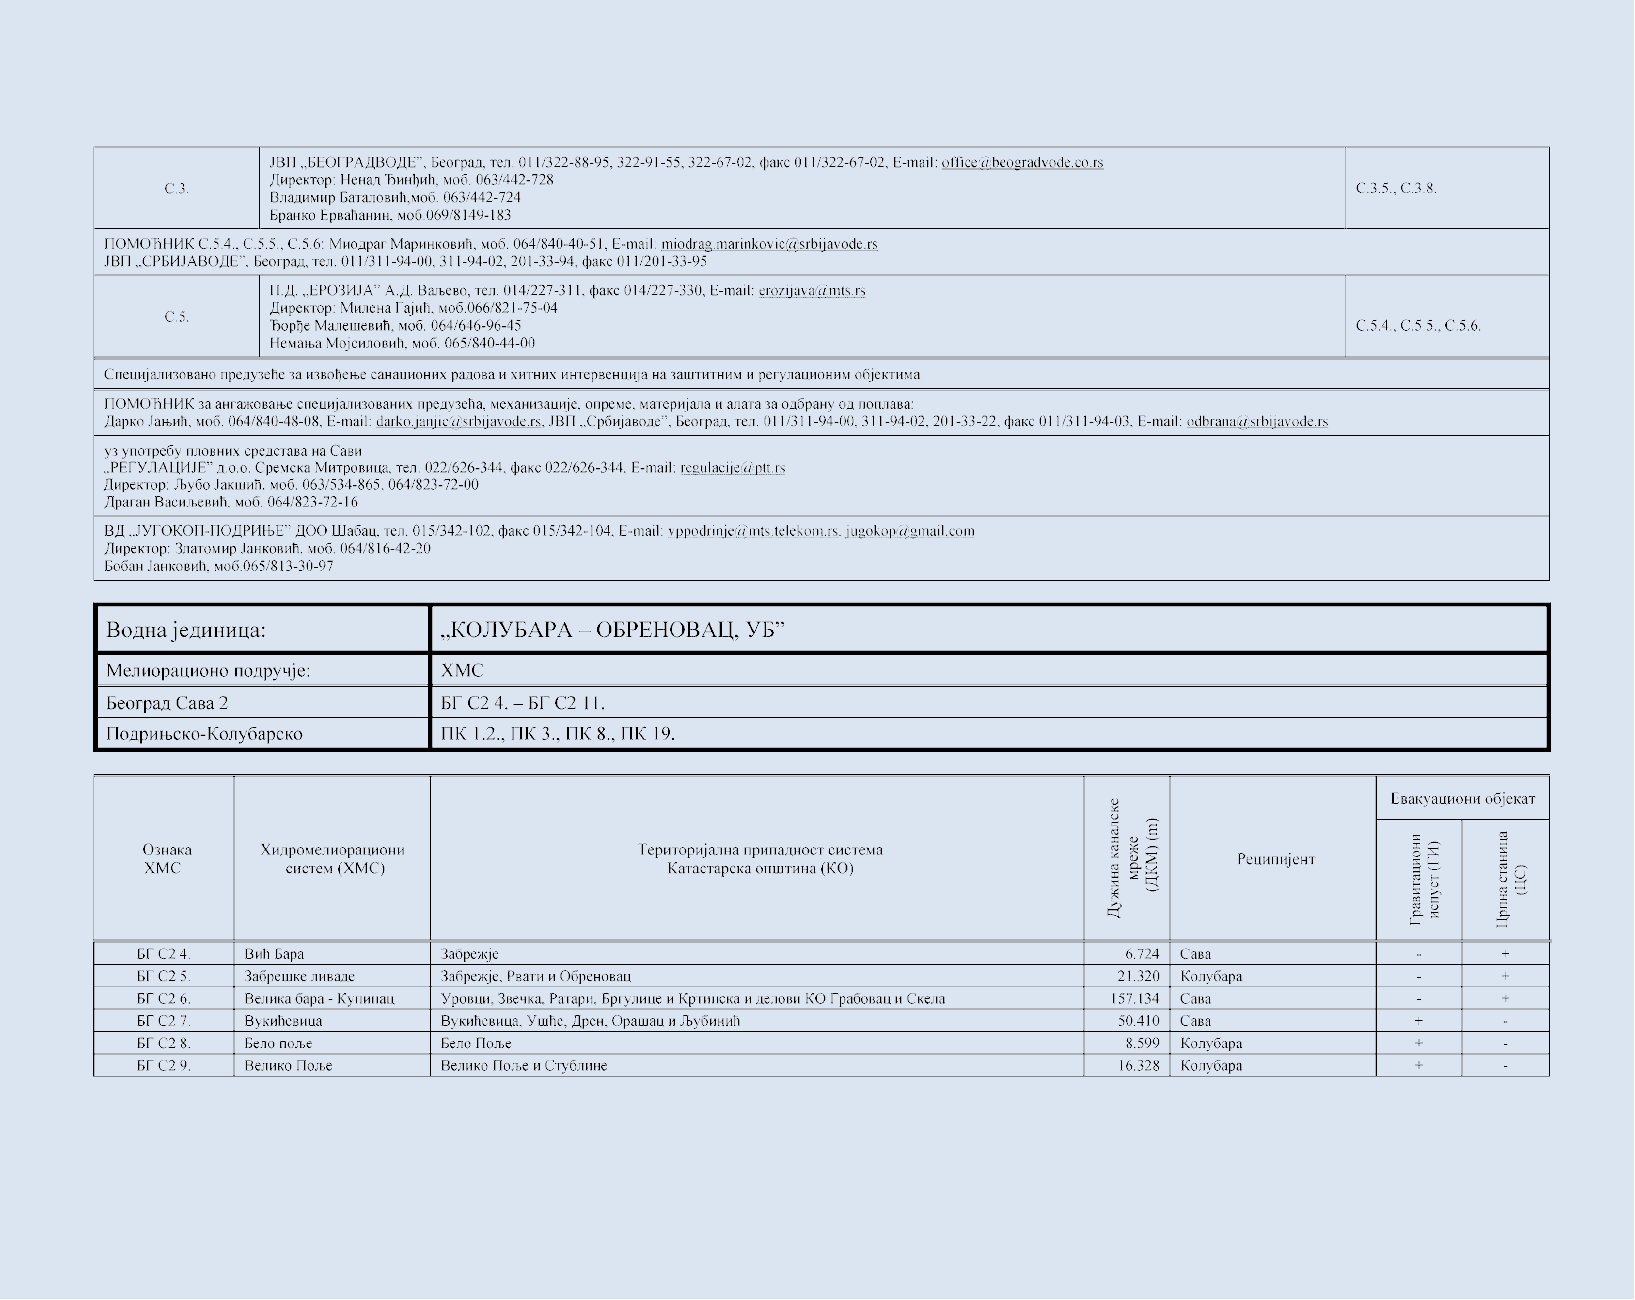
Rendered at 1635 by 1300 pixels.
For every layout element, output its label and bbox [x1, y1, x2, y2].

picture [88, 142, 1554, 1092]
